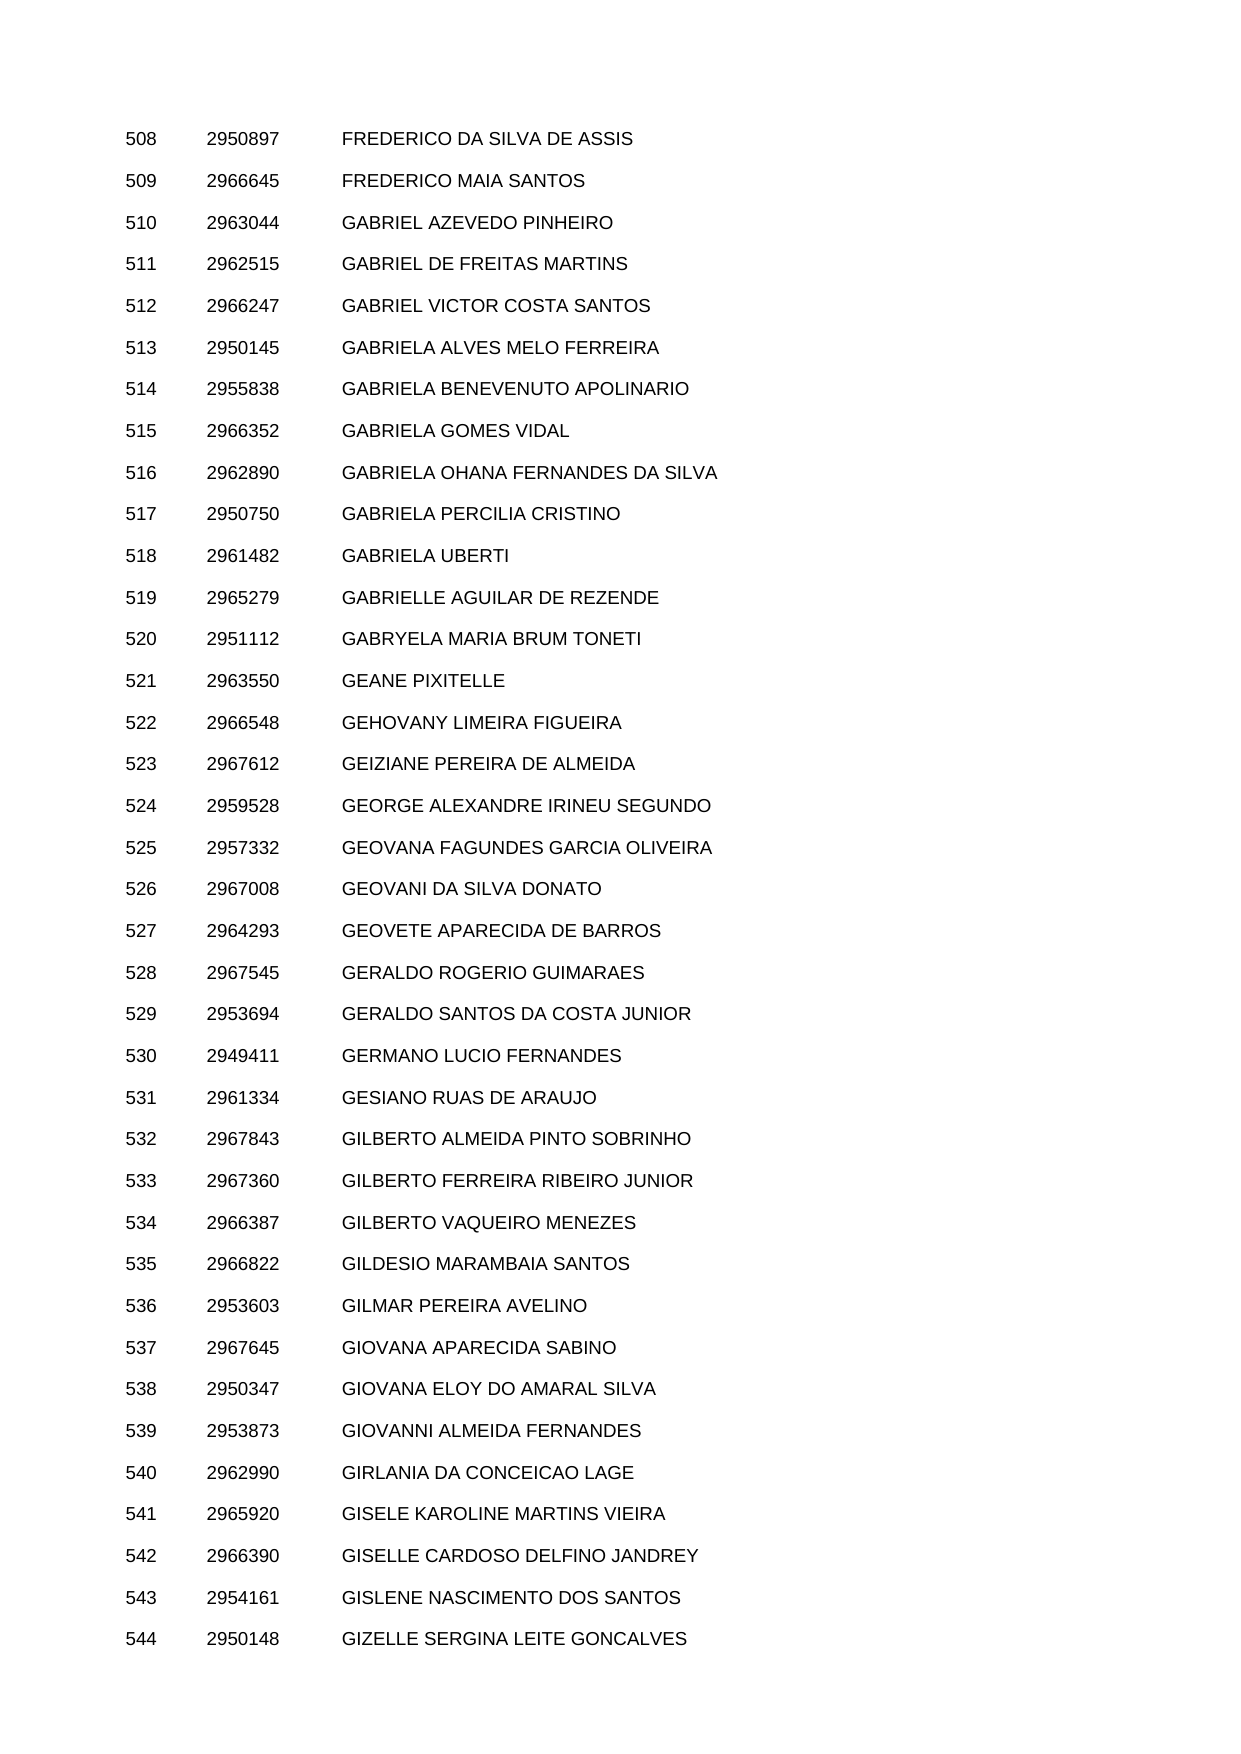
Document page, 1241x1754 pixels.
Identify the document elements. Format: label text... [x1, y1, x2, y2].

table_cell 2963044 [199, 201, 334, 243]
table_cell 2950145 [199, 326, 334, 368]
table_cell GIRLANIA DA CONCEICAO LAGE [334, 1451, 922, 1493]
table_cell 2967545 [199, 951, 334, 993]
table_cell 509 [118, 160, 199, 201]
table_cell 533 [118, 1160, 199, 1201]
table_cell 530 [118, 1035, 199, 1076]
table_cell GEOVANI DA SILVA DONATO [334, 868, 922, 910]
table_cell 2964293 [199, 910, 334, 951]
table_cell 2963550 [199, 660, 334, 701]
table_cell GABRIELA GOMES VIDAL [334, 410, 922, 451]
table_cell 516 [118, 451, 199, 493]
table_cell 2965920 [199, 1493, 334, 1535]
table_cell 518 [118, 535, 199, 576]
table_cell 526 [118, 868, 199, 910]
table_cell GABRIELA UBERTI [334, 535, 922, 576]
table_cell 517 [118, 493, 199, 535]
table_cell 2966247 [199, 285, 334, 326]
table_cell GEIZIANE PEREIRA DE ALMEIDA [334, 743, 922, 785]
table_cell 511 [118, 243, 199, 285]
table_cell 539 [118, 1410, 199, 1451]
table_cell 543 [118, 1576, 199, 1618]
table_cell 2957332 [199, 826, 334, 868]
table_cell 2967843 [199, 1118, 334, 1160]
table_cell 2966645 [199, 160, 334, 201]
table_cell 519 [118, 576, 199, 618]
table_cell 2953694 [199, 993, 334, 1035]
table_cell GISELE KAROLINE MARTINS VIEIRA [334, 1493, 922, 1535]
table_cell GILDESIO MARAMBAIA SANTOS [334, 1243, 922, 1285]
table_cell GIOVANNI ALMEIDA FERNANDES [334, 1410, 922, 1451]
table_cell 524 [118, 785, 199, 826]
table_cell 540 [118, 1451, 199, 1493]
table_cell 523 [118, 743, 199, 785]
table_cell 528 [118, 951, 199, 993]
table_cell 535 [118, 1243, 199, 1285]
table_cell GIZELLE SERGINA LEITE GONCALVES [334, 1618, 922, 1660]
table_cell FREDERICO MAIA SANTOS [334, 160, 922, 201]
table_cell 2967008 [199, 868, 334, 910]
table_cell 2953873 [199, 1410, 334, 1451]
table_cell 2967645 [199, 1326, 334, 1368]
table_cell GEHOVANY LIMEIRA FIGUEIRA [334, 701, 922, 743]
table_cell GABRIELA ALVES MELO FERREIRA [334, 326, 922, 368]
table_cell 2962515 [199, 243, 334, 285]
table_cell 514 [118, 368, 199, 410]
table_cell 525 [118, 826, 199, 868]
table_cell GESIANO RUAS DE ARAUJO [334, 1076, 922, 1118]
table_cell GIOVANA APARECIDA SABINO [334, 1326, 922, 1368]
table_cell FREDERICO DA SILVA DE ASSIS [334, 118, 922, 160]
table_cell 2967360 [199, 1160, 334, 1201]
table_cell 531 [118, 1076, 199, 1118]
table_cell 2950897 [199, 118, 334, 160]
table_cell GEANE PIXITELLE [334, 660, 922, 701]
table_cell 544 [118, 1618, 199, 1660]
table_cell 520 [118, 618, 199, 660]
table_cell GABRIEL DE FREITAS MARTINS [334, 243, 922, 285]
table_cell 2966390 [199, 1535, 334, 1576]
table_cell 2966822 [199, 1243, 334, 1285]
table_cell 2962890 [199, 451, 334, 493]
table_cell GABRYELA MARIA BRUM TONETI [334, 618, 922, 660]
table_cell 508 [118, 118, 199, 160]
table_cell 2954161 [199, 1576, 334, 1618]
table_cell 2961482 [199, 535, 334, 576]
table_cell 512 [118, 285, 199, 326]
table_cell GABRIEL AZEVEDO PINHEIRO [334, 201, 922, 243]
table_cell GABRIELA OHANA FERNANDES DA SILVA [334, 451, 922, 493]
table_cell GISLENE NASCIMENTO DOS SANTOS [334, 1576, 922, 1618]
table_cell 2961334 [199, 1076, 334, 1118]
table_cell GABRIELLE AGUILAR DE REZENDE [334, 576, 922, 618]
table_cell 513 [118, 326, 199, 368]
table_cell GILMAR PEREIRA AVELINO [334, 1285, 922, 1326]
table_cell GABRIELA PERCILIA CRISTINO [334, 493, 922, 535]
table_cell GABRIEL VICTOR COSTA SANTOS [334, 285, 922, 326]
table_cell 527 [118, 910, 199, 951]
table_cell 2966548 [199, 701, 334, 743]
table_cell 2966387 [199, 1201, 334, 1243]
table_cell GEORGE ALEXANDRE IRINEU SEGUNDO [334, 785, 922, 826]
table_cell 2949411 [199, 1035, 334, 1076]
table_cell GERALDO SANTOS DA COSTA JUNIOR [334, 993, 922, 1035]
table_cell 529 [118, 993, 199, 1035]
table_cell GABRIELA BENEVENUTO APOLINARIO [334, 368, 922, 410]
table_cell 534 [118, 1201, 199, 1243]
table_cell 2951112 [199, 618, 334, 660]
table_cell 2955838 [199, 368, 334, 410]
table_cell GEOVANA FAGUNDES GARCIA OLIVEIRA [334, 826, 922, 868]
table_cell GILBERTO FERREIRA RIBEIRO JUNIOR [334, 1160, 922, 1201]
table_cell 521 [118, 660, 199, 701]
table_cell GERALDO ROGERIO GUIMARAES [334, 951, 922, 993]
table_cell 2965279 [199, 576, 334, 618]
table_cell 538 [118, 1368, 199, 1410]
table_cell 541 [118, 1493, 199, 1535]
table_cell 2966352 [199, 410, 334, 451]
table_cell 2950750 [199, 493, 334, 535]
table_cell 510 [118, 201, 199, 243]
table_cell GILBERTO VAQUEIRO MENEZES [334, 1201, 922, 1243]
table_cell GISELLE CARDOSO DELFINO JANDREY [334, 1535, 922, 1576]
table_cell 532 [118, 1118, 199, 1160]
table_cell 2953603 [199, 1285, 334, 1326]
table_cell 2962990 [199, 1451, 334, 1493]
table_cell GERMANO LUCIO FERNANDES [334, 1035, 922, 1076]
table_cell 537 [118, 1326, 199, 1368]
table_cell 2950148 [199, 1618, 334, 1660]
table_cell GILBERTO ALMEIDA PINTO SOBRINHO [334, 1118, 922, 1160]
table_cell 2959528 [199, 785, 334, 826]
table_cell GEOVETE APARECIDA DE BARROS [334, 910, 922, 951]
table_cell 542 [118, 1535, 199, 1576]
table_cell 515 [118, 410, 199, 451]
table_cell GIOVANA ELOY DO AMARAL SILVA [334, 1368, 922, 1410]
table_cell 2967612 [199, 743, 334, 785]
table_cell 2950347 [199, 1368, 334, 1410]
table_cell 522 [118, 701, 199, 743]
table_cell 536 [118, 1285, 199, 1326]
